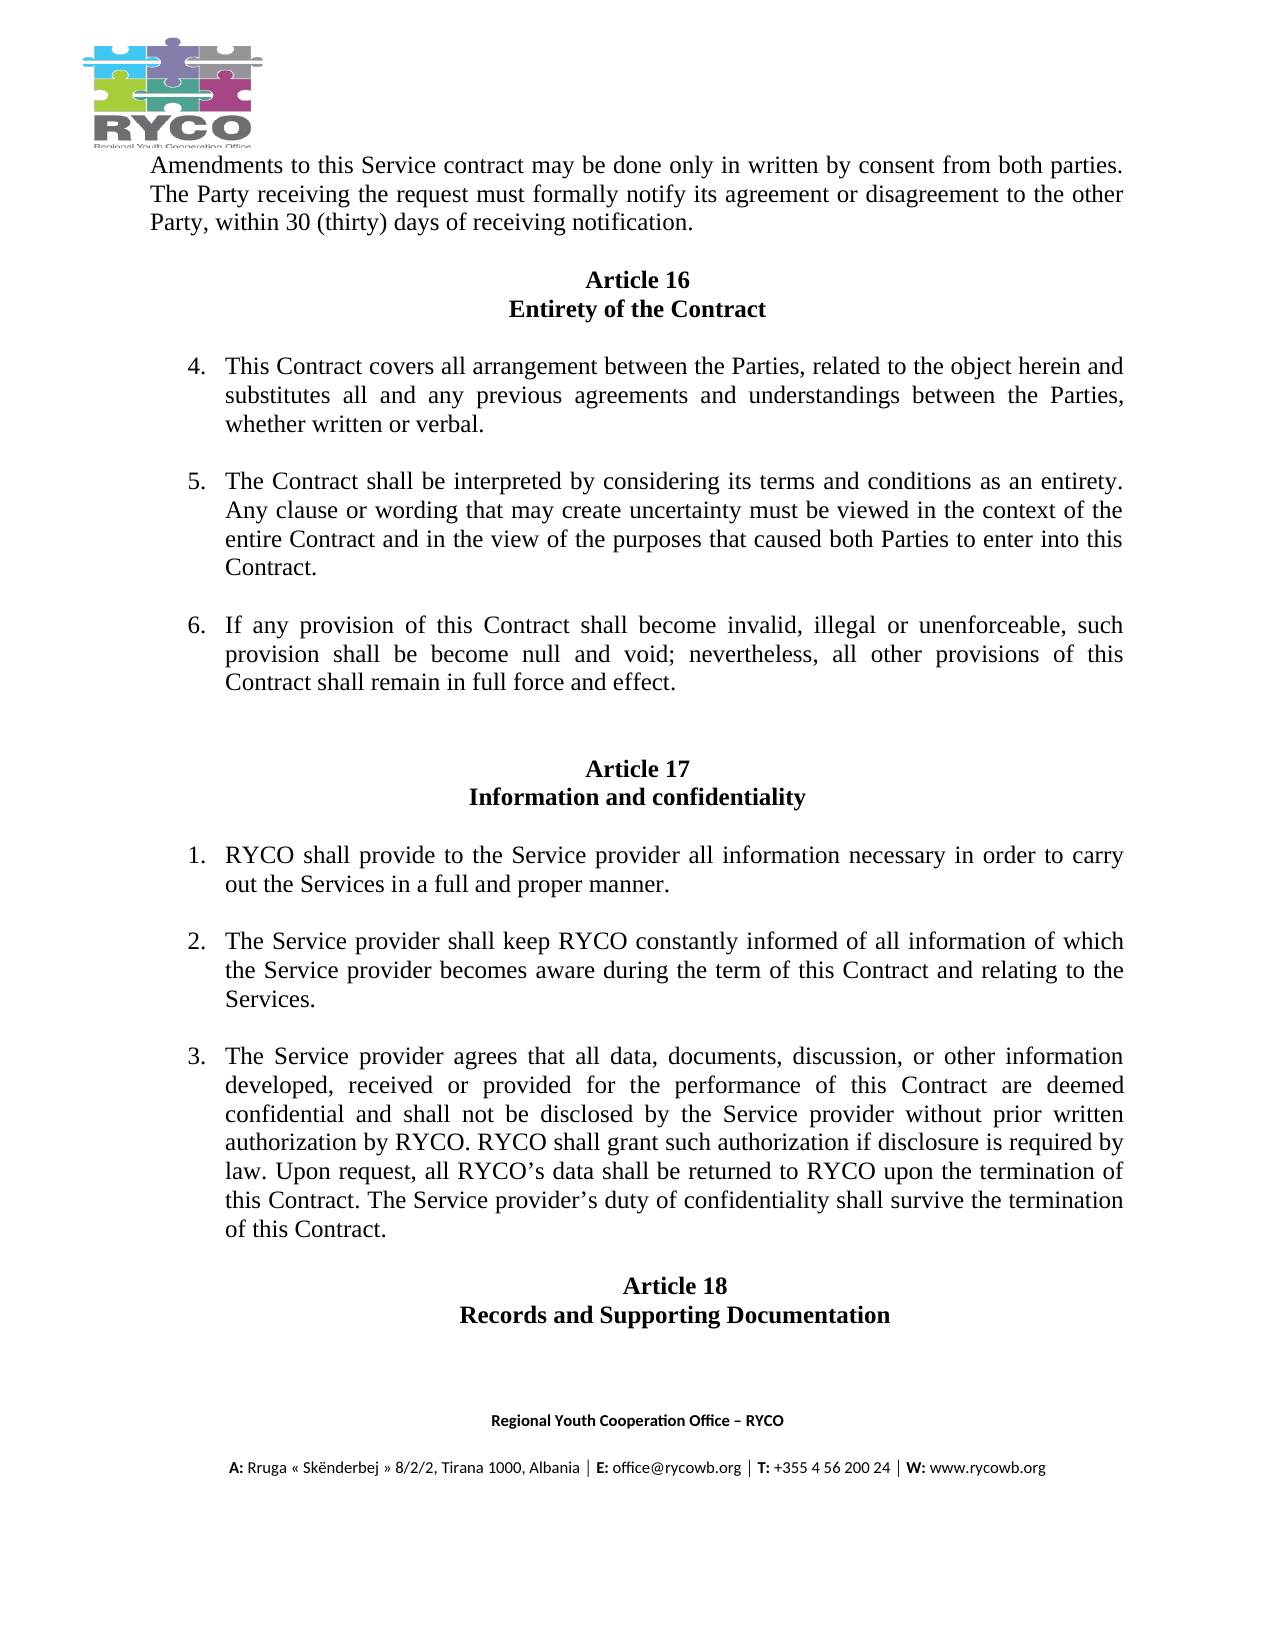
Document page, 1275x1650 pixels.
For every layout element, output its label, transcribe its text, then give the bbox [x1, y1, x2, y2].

list The Contract shall be interpreted by considering its terms and conditions as an entirety. Any clause or wording that may create uncertainty must be viewed in the context of the entire Contract and in the view of the purposes that caused both Parties to enter into this Contract. [187, 466, 1125, 581]
text Entirety of the Contract [150, 294, 1125, 322]
text Article 18 [225, 1271, 1125, 1300]
list RYCO shall provide to the Service provider all information necessary in order to carry out the Services in a full and proper manner. [187, 840, 1125, 897]
list This Contract covers all arrangement between the Parties, related to the object herein and substitutes all and any previous agreements and understandings between the Parties, whether written or verbal. [187, 351, 1125, 437]
list The Service provider agrees that all data, documents, discussion, or other information developed, received or provided for the performance of this Contract are deemed confidential and shall not be disclosed by the Service provider without prior written authorization by RYCO. RYCO shall grant such authorization if disclosure is required by law. Upon request, all RYCO’s data shall be returned to RYCO upon the termination of this Contract. The Service provider’s duty of confidentiality shall survive the termination of this Contract. [187, 1041, 1125, 1242]
list The Service provider shall keep RYCO constantly informed of all information of which the Service provider becomes aware during the term of this Contract and relating to the Services. [187, 926, 1125, 1012]
text Amendments to this Service contract may be done only in written by consent from both parties. The Party receiving the request must formally notify its agreement or disagreement to the other Party, within 30 (thirty) days of receiving notification. [150, 150, 1125, 236]
list If any provision of this Contract shall become invalid, illegal or unenforceable, such provision shall be become null and void; nevertheless, all other provisions of this Contract shall remain in full force and effect. [187, 610, 1125, 696]
text Information and confidentiality [150, 782, 1125, 811]
text Records and Supporting Documentation [225, 1300, 1125, 1329]
picture [81, 37, 262, 147]
text Article 16 [150, 265, 1125, 294]
text Article 17 [150, 754, 1125, 782]
